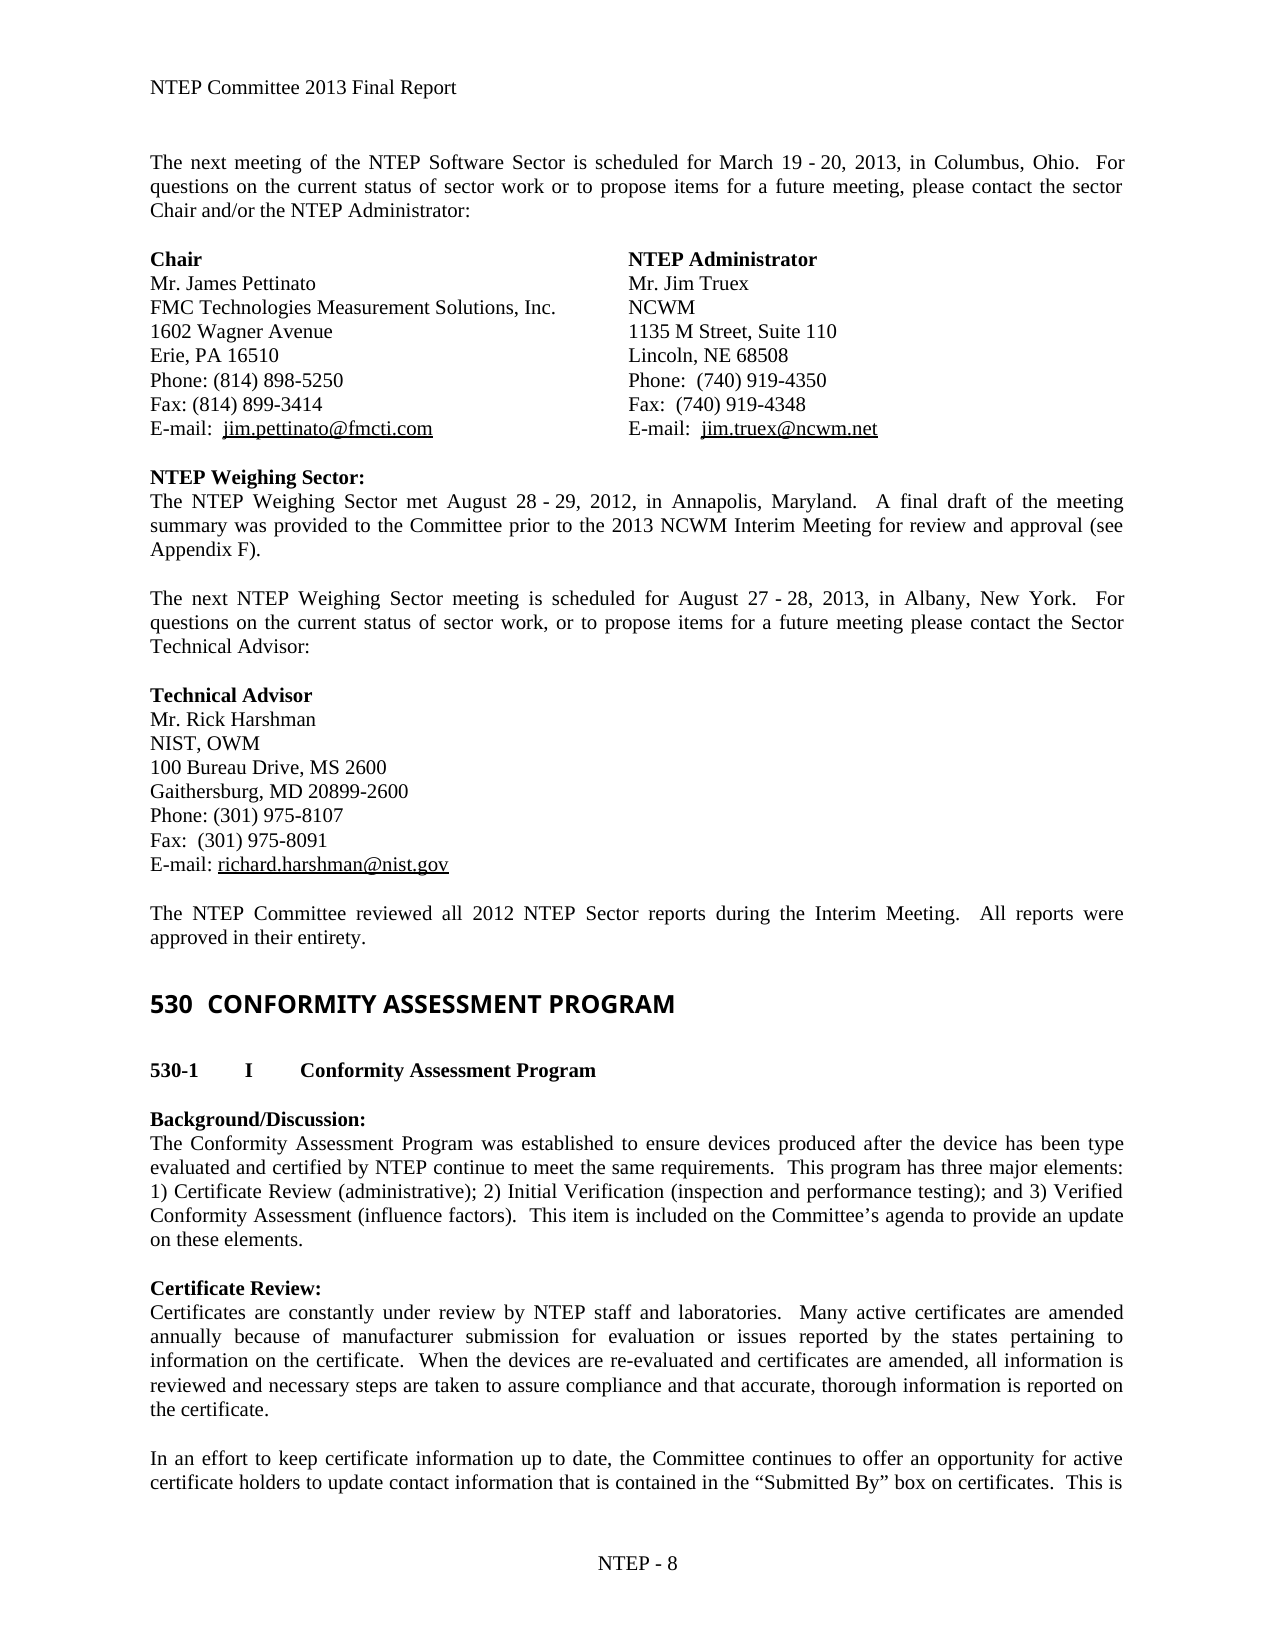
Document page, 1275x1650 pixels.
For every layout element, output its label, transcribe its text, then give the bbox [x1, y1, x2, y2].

subtitle Background/Discussion: [150, 1107, 1125, 1131]
text The next NTEP Weighing Sector meeting is scheduled for August 27 - 28, 2013, in Albany, New York. For questions on the current status of sector work, or to propose items for a future meeting please contact the Sector Technical Advisor: [150, 586, 1125, 658]
text Mr. James Pettinato Mr. Jim Truex [150, 271, 1125, 295]
text Certificates are constantly under review by NTEP staff and laboratories. Many active certificates are amended annually because of manufacturer submission for evaluation or issues reported by the states pertaining to information on the certificate. When the devices are re-evaluated and certificates are amended, all information is reviewed and necessary steps are taken to assure compliance and that accurate, thorough information is reported on the certificate. [150, 1300, 1125, 1421]
subtitle 530-1 I Conformity Assessment Program [150, 1058, 1125, 1082]
subtitle 530 Conformity Assessment Program [150, 986, 1125, 1020]
text Fax: (814) 899-3414 Fax: (740) 919-4348 [150, 392, 1125, 416]
subtitle NTEP Weighing Sector: [150, 465, 1125, 489]
text Mr. Rick Harshman [150, 707, 1125, 731]
text Erie, PA 16510 Lincoln, NE 68508 [150, 343, 1125, 367]
text 100 Bureau Drive, MS 2600 [150, 755, 1125, 779]
subtitle Certificate Review: [150, 1276, 1125, 1300]
text FMC Technologies Measurement Solutions, Inc. NCWM [150, 295, 1125, 319]
text Phone: (301) 975-8107 [150, 803, 1125, 827]
text Gaithersburg, MD 20899-2600 [150, 779, 1125, 803]
text E-mail: richard.harshman@nist.gov [150, 852, 1125, 876]
text The NTEP Weighing Sector met August 28 - 29, 2012, in Annapolis, Maryland. A final draft of the meeting summary was provided to the Committee prior to the 2013 NCWM Interim Meeting for review and approval (see Appendix F). [150, 489, 1125, 561]
text The next meeting of the NTEP Software Sector is scheduled for March 19 - 20, 2013, in Columbus, Ohio. For questions on the current status of sector work or to propose items for a future meeting, please contact the sector Chair and/or the NTEP Administrator: [150, 150, 1125, 222]
text Phone: (814) 898-5250 Phone: (740) 919-4350 [150, 367, 1125, 392]
text NIST, OWM [150, 731, 1125, 755]
text E-mail: jim.pettinato@fmcti.com E-mail: jim.truex@ncwm.net [150, 416, 1125, 440]
text Technical Advisor [150, 683, 1125, 707]
text The NTEP Committee reviewed all 2012 NTEP Sector reports during the Interim Meeting. All reports were approved in their entirety. [150, 901, 1125, 949]
text The Conformity Assessment Program was established to ensure devices produced after the device has been type evaluated and certified by NTEP continue to meet the same requirements. This program has three major elements: 1) Certificate Review (administrative); 2) Initial Verification (inspection and performance testing); and 3) Verified Conformity Assessment (influence factors). This item is included on the Committee’s agenda to provide an update on these elements. [150, 1131, 1125, 1251]
text Fax: (301) 975-8091 [150, 827, 1125, 852]
text 1602 Wagner Avenue 1135 M Street, Suite 110 [150, 319, 1125, 343]
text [150, 1446, 1125, 1494]
text Chair NTEP Administrator [150, 247, 1125, 271]
